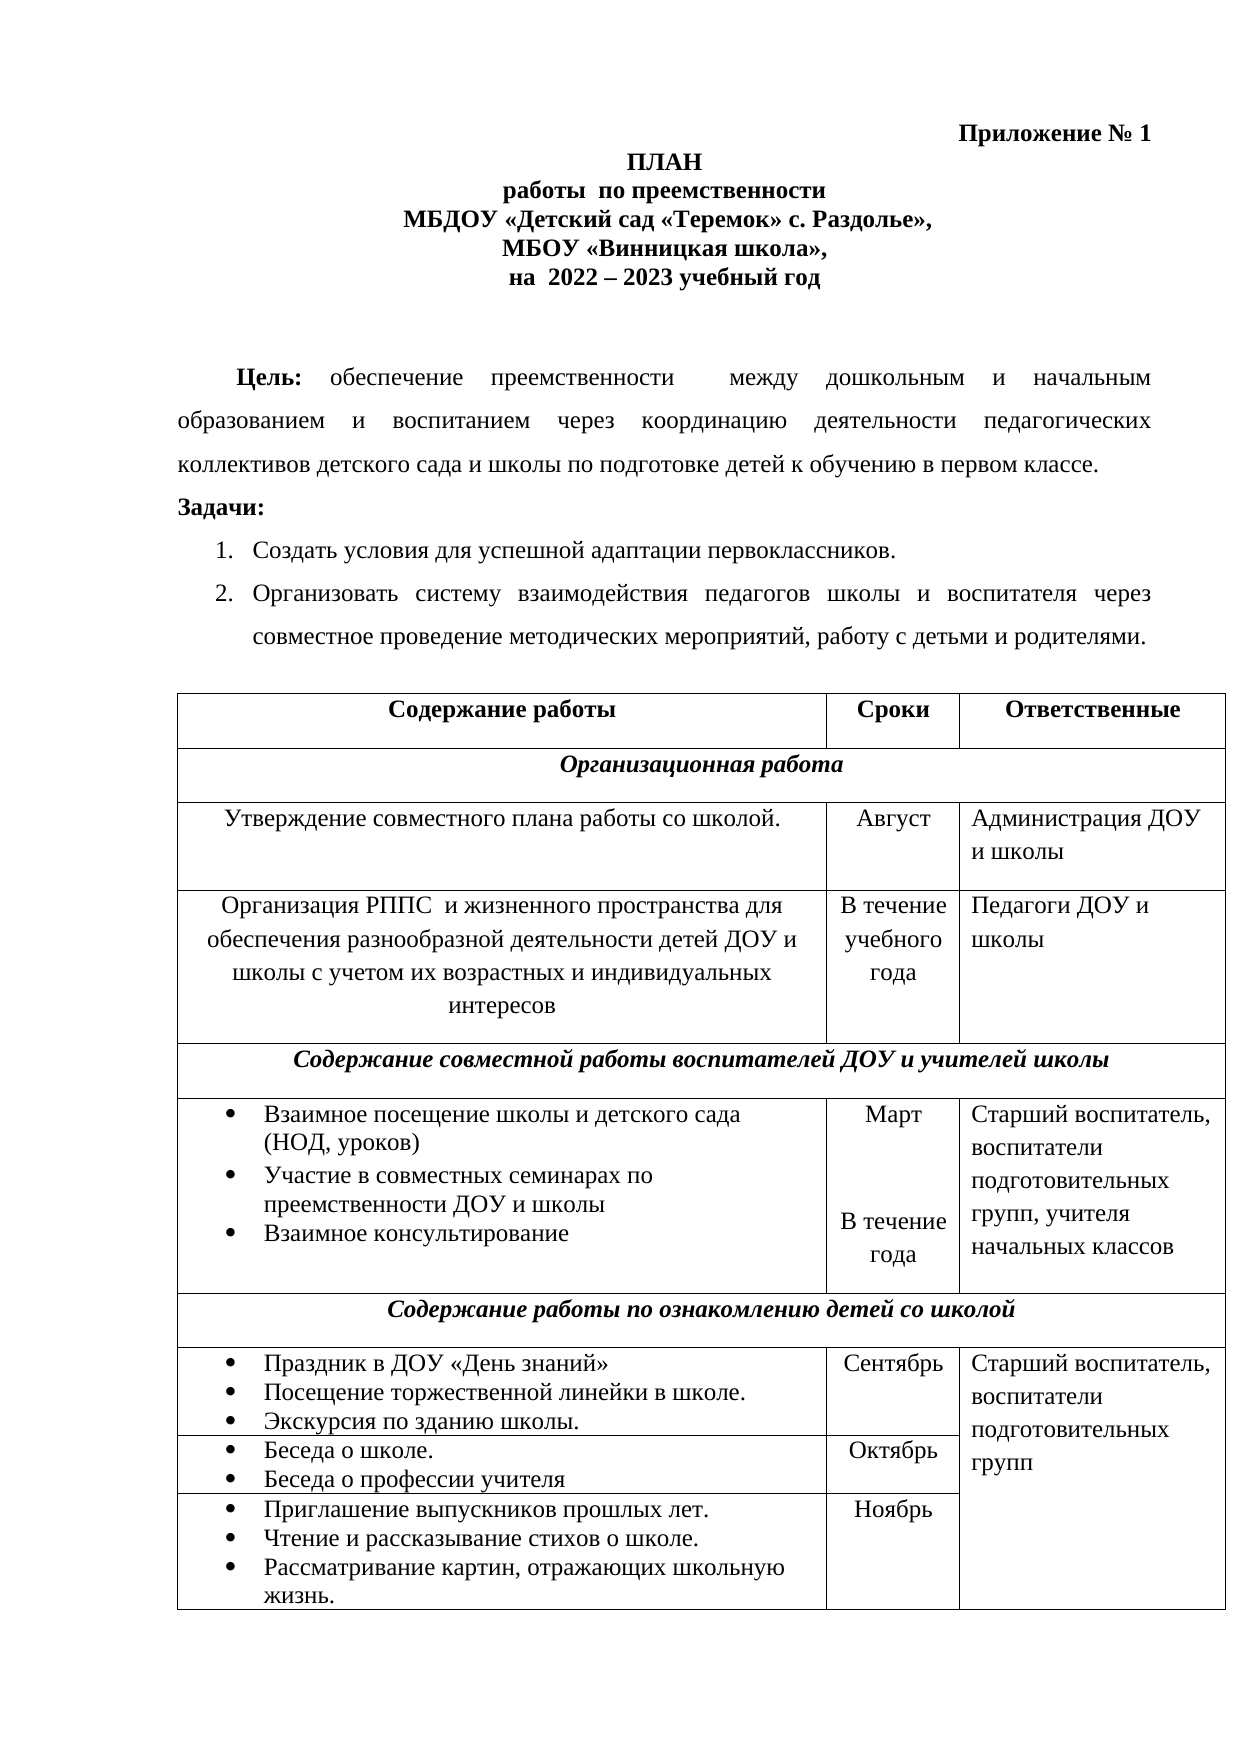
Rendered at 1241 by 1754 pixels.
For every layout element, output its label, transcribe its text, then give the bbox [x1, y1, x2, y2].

table_cell Октябрь [827, 1436, 959, 1493]
table_cell Август [827, 803, 959, 889]
text на 2022 – 2023 учебный год [177, 262, 1152, 291]
list Организовать систему взаимодействия педагогов школы и воспитателя через совместное проведение методических мероприятий, работу с детьми и родителями. [215, 578, 1152, 650]
table_header Содержание работы [178, 694, 826, 748]
text Задачи: [177, 492, 1152, 521]
table_cell Старший воспитатель, воспитатели подготовительных групп [960, 1348, 1225, 1609]
table_cell Утверждение совместного плана работы со школой. [178, 803, 826, 889]
table_cell Праздник в ДОУ «День знаний» Посещение торжественной линейки в школе. Экскурсия по зданию школы. [178, 1348, 826, 1434]
list Создать условия для успешной адаптации первоклассников. [215, 535, 1152, 564]
text ПЛАН [177, 147, 1152, 176]
text МБОУ «Винницкая школа», [177, 233, 1152, 262]
text Приложение № 1 [177, 118, 1152, 147]
table_cell Сентябрь [827, 1348, 959, 1434]
table_cell Администрация ДОУ и школы [960, 803, 1225, 889]
table_cell Ноябрь [827, 1494, 959, 1609]
table_header Сроки [827, 694, 959, 748]
table_header Ответственные [960, 694, 1225, 748]
text работы по преемственности [177, 176, 1152, 204]
text Цель: обеспечение преемственности между дошкольным и начальным образованием и воспитанием через координацию деятельности педагогических коллективов детского сада и школы по подготовке детей к обучению в первом классе. [177, 362, 1152, 477]
table_cell Организация РППС и жизненного пространства для обеспечения разнообразной деятельности детей ДОУ и школы с учетом их возрастных и индивидуальных интересов [178, 891, 826, 1043]
table_cell Педагоги ДОУ и школы [960, 891, 1225, 1043]
table_cell Беседа о школе. Беседа о профессии учителя [178, 1436, 826, 1493]
table_cell Организационная работа [178, 749, 1225, 802]
table_cell В течение учебного года [827, 891, 959, 1043]
table_cell Взаимное посещение школы и детского сада (НОД, уроков) Участие в совместных семинарах по преемственности ДОУ и школы Взаимное консультирование [178, 1099, 826, 1293]
table_cell Приглашение выпускников прошлых лет. Чтение и рассказывание стихов о школе. Рассматривание картин, отражающих школьную жизнь. [178, 1494, 826, 1609]
table_cell Содержание совместной работы воспитателей ДОУ и учителей школы [178, 1044, 1225, 1098]
table_cell Старший воспитатель, воспитатели подготовительных групп, учителя начальных классов [960, 1099, 1225, 1293]
table_cell Содержание работы по ознакомлению детей со школой [178, 1294, 1225, 1347]
table_cell Март В течение года [827, 1099, 959, 1293]
text МБДОУ «Детский сад «Теремок» с. Раздолье», [177, 204, 1152, 233]
